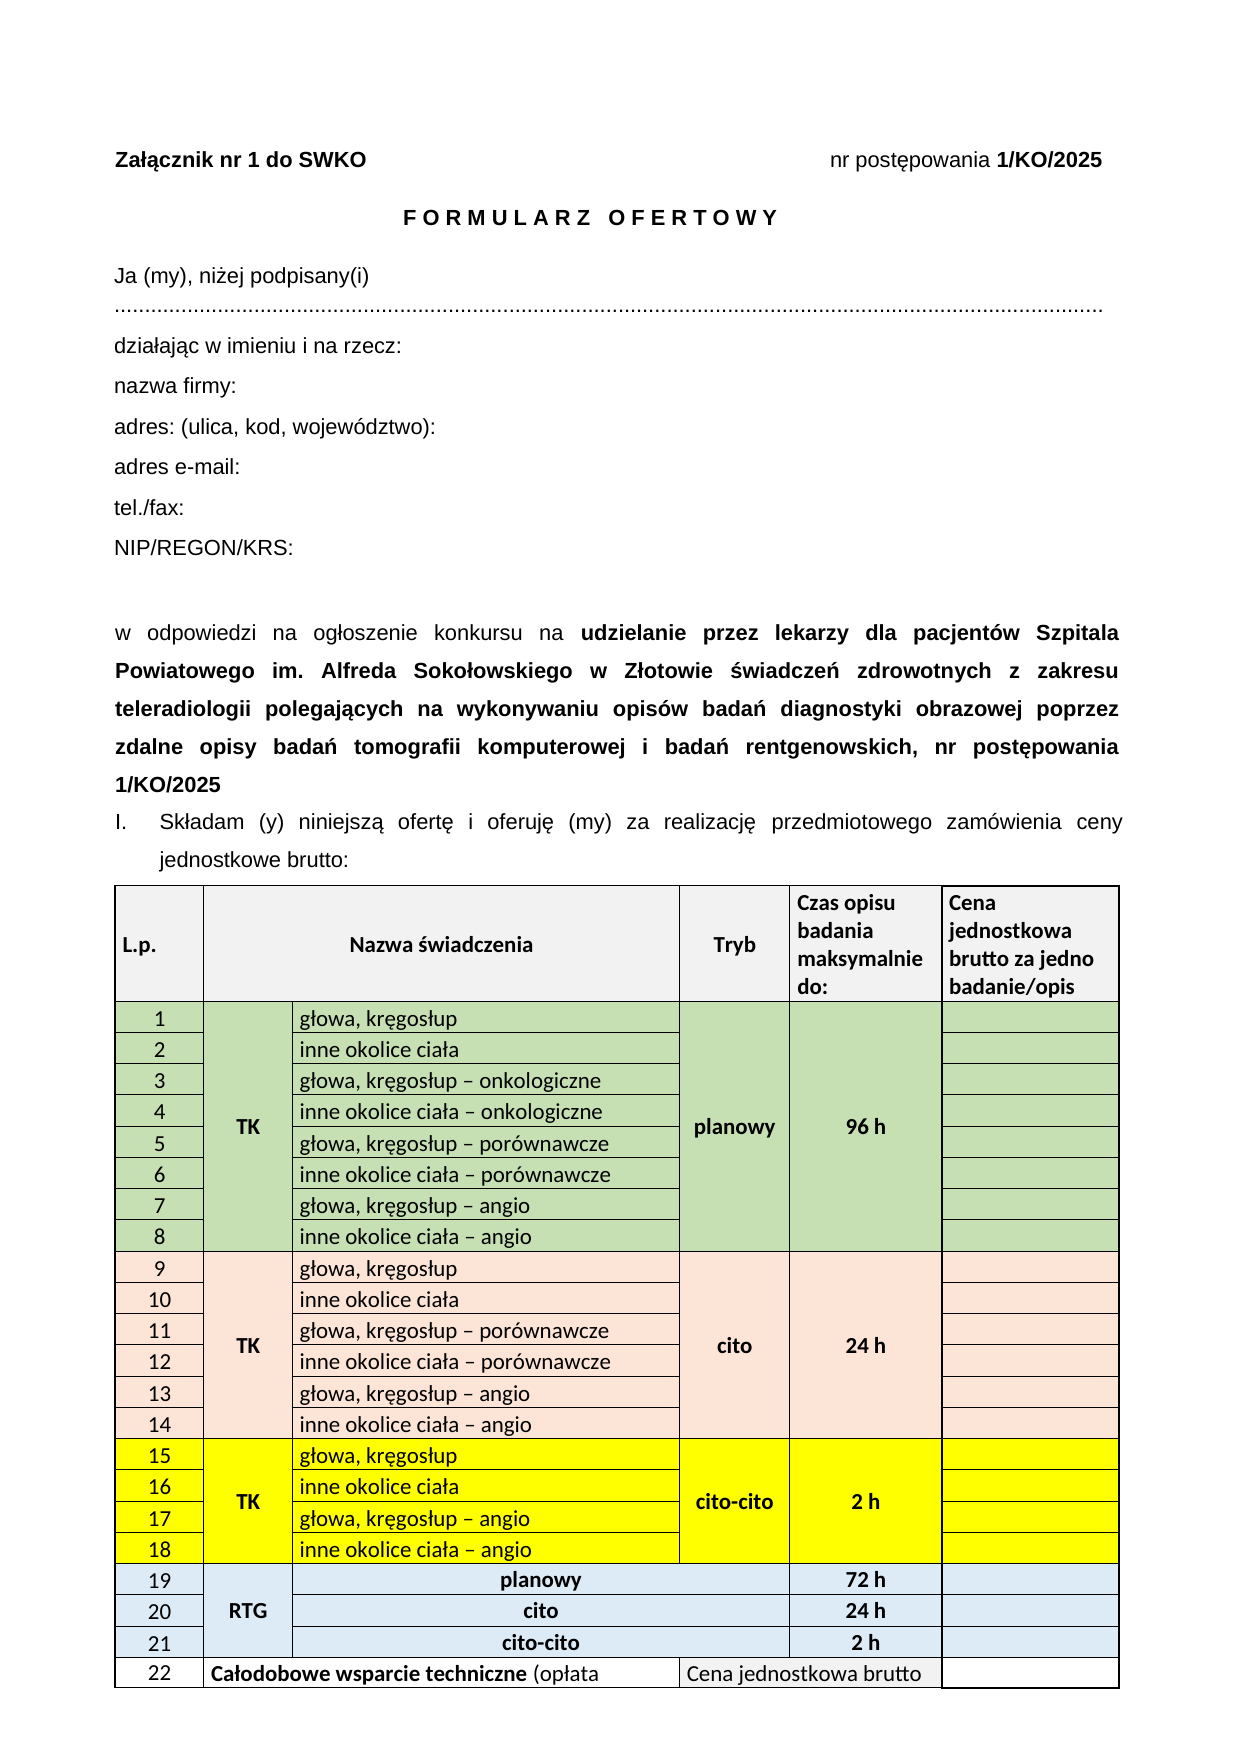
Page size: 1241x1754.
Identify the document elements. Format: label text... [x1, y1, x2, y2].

table_cell 16 [116, 1470, 203, 1501]
table_cell 6 [116, 1158, 203, 1188]
table_cell 2 h [790, 1627, 941, 1657]
table_cell [943, 1595, 1118, 1626]
text Ja (my), niżej podpisany(i) [114, 263, 1123, 288]
table_cell [943, 1095, 1118, 1126]
table_cell 12 [116, 1345, 203, 1376]
table_cell [943, 1220, 1118, 1251]
table_header L.p. [116, 886, 203, 1001]
table_cell 22 [116, 1658, 203, 1687]
table_cell [943, 1314, 1118, 1344]
table_cell 11 [116, 1314, 203, 1344]
table_cell [943, 1127, 1118, 1157]
table_header Cena jednostkowa brutto za jedno badanie/opis [943, 887, 1118, 1001]
table_cell [943, 1439, 1118, 1469]
text działając w imieniu i na rzecz: [114, 332, 1123, 358]
table_cell 24 h [790, 1252, 941, 1438]
list w odpowiedzi na ogłoszenie konkursu na udzielanie przez lekarzy dla pacjentów Szpitala Powiatowego im. Alfreda Sokołowskiego w Złotowie świadczeń zdrowotnych z zakresu teleradiologii polegających na wykonywaniu opisów badań diagnostyki obrazowej poprzez zdalne opisy badań tomografii komputerowej i badań rentgenowskich, nr postępowania 1/KO/2025 [115, 620, 1119, 797]
table_cell [943, 1002, 1118, 1032]
table_cell inne okolice ciała – angio [293, 1408, 679, 1438]
table_cell 14 [116, 1408, 203, 1438]
table_cell [943, 1033, 1118, 1063]
table_header Nazwa świadczenia [204, 886, 679, 1001]
table_cell 72 h [790, 1564, 941, 1594]
table_cell [943, 1189, 1118, 1219]
table_cell głowa, kręgosłup – angio [293, 1502, 679, 1532]
table_cell [943, 1502, 1118, 1532]
table_cell RTG [204, 1564, 292, 1657]
table_cell cito [293, 1595, 789, 1626]
text adres: (ulica, kod, województwo): [114, 413, 1123, 439]
table_cell [943, 1064, 1118, 1094]
table_cell cito-cito [293, 1627, 789, 1657]
table_cell cito [680, 1252, 789, 1438]
table_cell 1 [116, 1002, 203, 1032]
table_cell [943, 1627, 1118, 1657]
table_cell inne okolice ciała – angio [293, 1533, 679, 1563]
text ................................................................................................................................................................... [114, 292, 1123, 317]
table_cell głowa, kręgosłup – onkologiczne [293, 1064, 679, 1094]
table_cell inne okolice ciała – porównawcze [293, 1158, 679, 1188]
table_cell 96 h [790, 1002, 941, 1251]
text F O R M U L A R Z O F E R T O W Y [115, 205, 1065, 230]
table_cell TK [204, 1439, 292, 1563]
text tel./fax: [114, 494, 1123, 520]
table_cell planowy [293, 1564, 789, 1594]
table_cell 20 [116, 1595, 203, 1626]
table_header Tryb [680, 886, 789, 1001]
table_cell 21 [116, 1627, 203, 1657]
table_cell 5 [116, 1127, 203, 1157]
table_cell 18 [116, 1533, 203, 1563]
table_cell 10 [116, 1283, 203, 1313]
table_cell [943, 1408, 1118, 1438]
table_cell inne okolice ciała – onkologiczne [293, 1095, 679, 1126]
table_cell TK [204, 1252, 292, 1438]
table_cell inne okolice ciała – porównawcze [293, 1345, 679, 1376]
table_cell 7 [116, 1189, 203, 1219]
table_cell 2 h [790, 1439, 941, 1563]
table_cell [943, 1564, 1118, 1594]
table_cell cito-cito [680, 1439, 789, 1563]
table_cell 8 [116, 1220, 203, 1251]
table_cell [943, 1252, 1118, 1282]
list Składam (y) niniejszą ofertę i oferuję (my) za realizację przedmiotowego zamówienia ceny jednostkowe brutto: [115, 809, 1123, 872]
table_cell 9 [116, 1252, 203, 1282]
table_cell 15 [116, 1439, 203, 1469]
table_cell 13 [116, 1377, 203, 1407]
text Załącznik nr 1 do SWKO nr postępowania 1/KO/2025 [115, 147, 1119, 172]
table_cell głowa, kręgosłup – porównawcze [293, 1127, 679, 1157]
table_cell [943, 1533, 1118, 1563]
table_cell 3 [116, 1064, 203, 1094]
table_cell inne okolice ciała [293, 1283, 679, 1313]
table_cell [943, 1345, 1118, 1376]
table_cell głowa, kręgosłup [293, 1002, 679, 1032]
text nazwa firmy: [114, 373, 1123, 398]
table_cell inne okolice ciała – angio [293, 1220, 679, 1251]
table_cell głowa, kręgosłup – porównawcze [293, 1314, 679, 1344]
table_cell TK [204, 1002, 292, 1251]
table_cell 17 [116, 1502, 203, 1532]
table_cell [943, 1283, 1118, 1313]
table_cell [943, 1658, 1118, 1687]
table_cell głowa, kręgosłup – angio [293, 1189, 679, 1219]
table_cell inne okolice ciała [293, 1033, 679, 1063]
table_cell 4 [116, 1095, 203, 1126]
table_cell 19 [116, 1564, 203, 1594]
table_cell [204, 1658, 679, 1687]
table_cell głowa, kręgosłup [293, 1439, 679, 1469]
text NIP/REGON/KRS: [114, 535, 1123, 560]
table_cell 24 h [790, 1595, 941, 1626]
table_header Czas opisu badania maksymalnie do: [790, 886, 941, 1001]
table_cell 2 [116, 1033, 203, 1063]
table_cell planowy [680, 1002, 789, 1251]
table_cell [943, 1158, 1118, 1188]
table_cell głowa, kręgosłup – angio [293, 1377, 679, 1407]
table_cell inne okolice ciała [293, 1470, 679, 1501]
text adres e-mail: [114, 454, 1123, 479]
table_cell [943, 1470, 1118, 1501]
table_cell głowa, kręgosłup [293, 1252, 679, 1282]
table_cell [943, 1377, 1118, 1407]
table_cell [680, 1658, 941, 1687]
